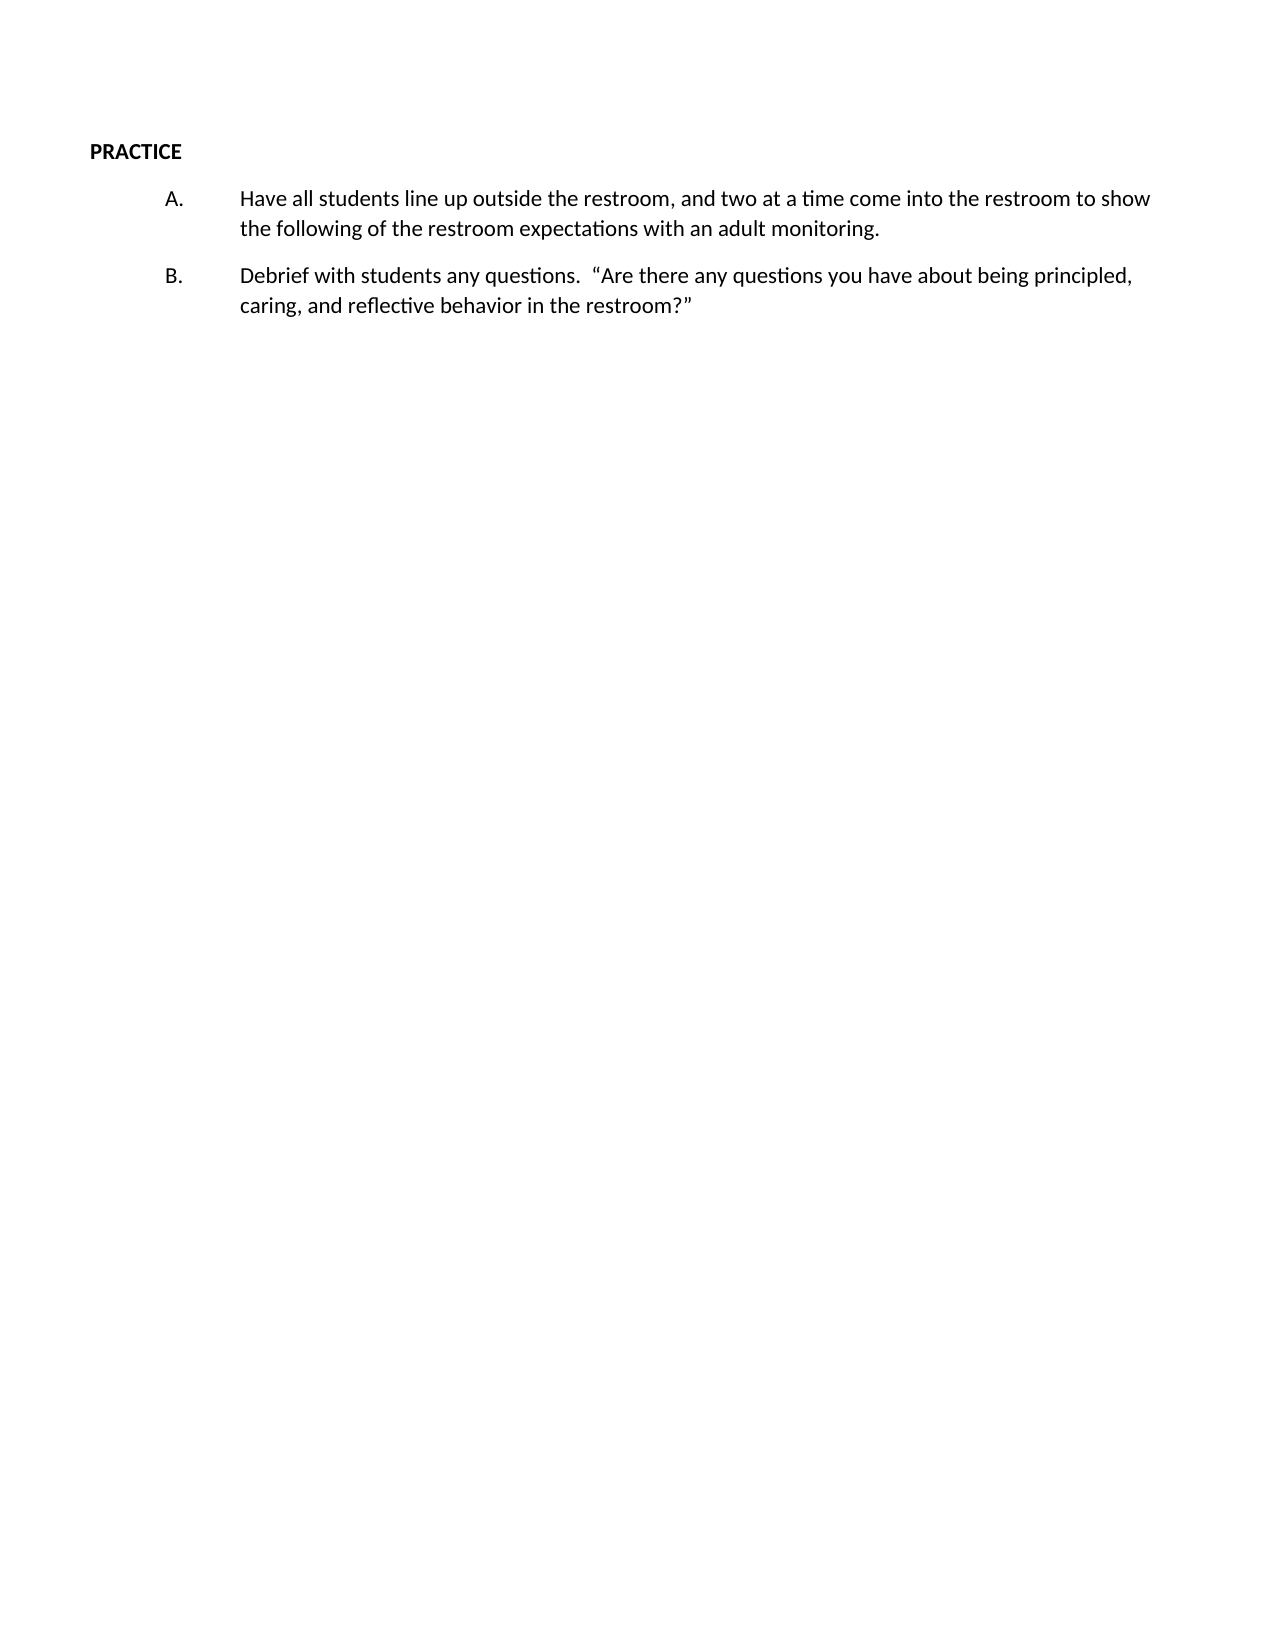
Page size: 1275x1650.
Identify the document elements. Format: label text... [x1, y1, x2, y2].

text B. Debrief with students any questions. “Are there any questions you have about being principled, caring, and reflective behavior in the restroom?” [165, 261, 1185, 319]
text PRACTICE [90, 137, 1185, 165]
text A. Have all students line up outside the restroom, and two at a time come into the restroom to show the following of the restroom expectations with an adult monitoring. [165, 184, 1185, 242]
